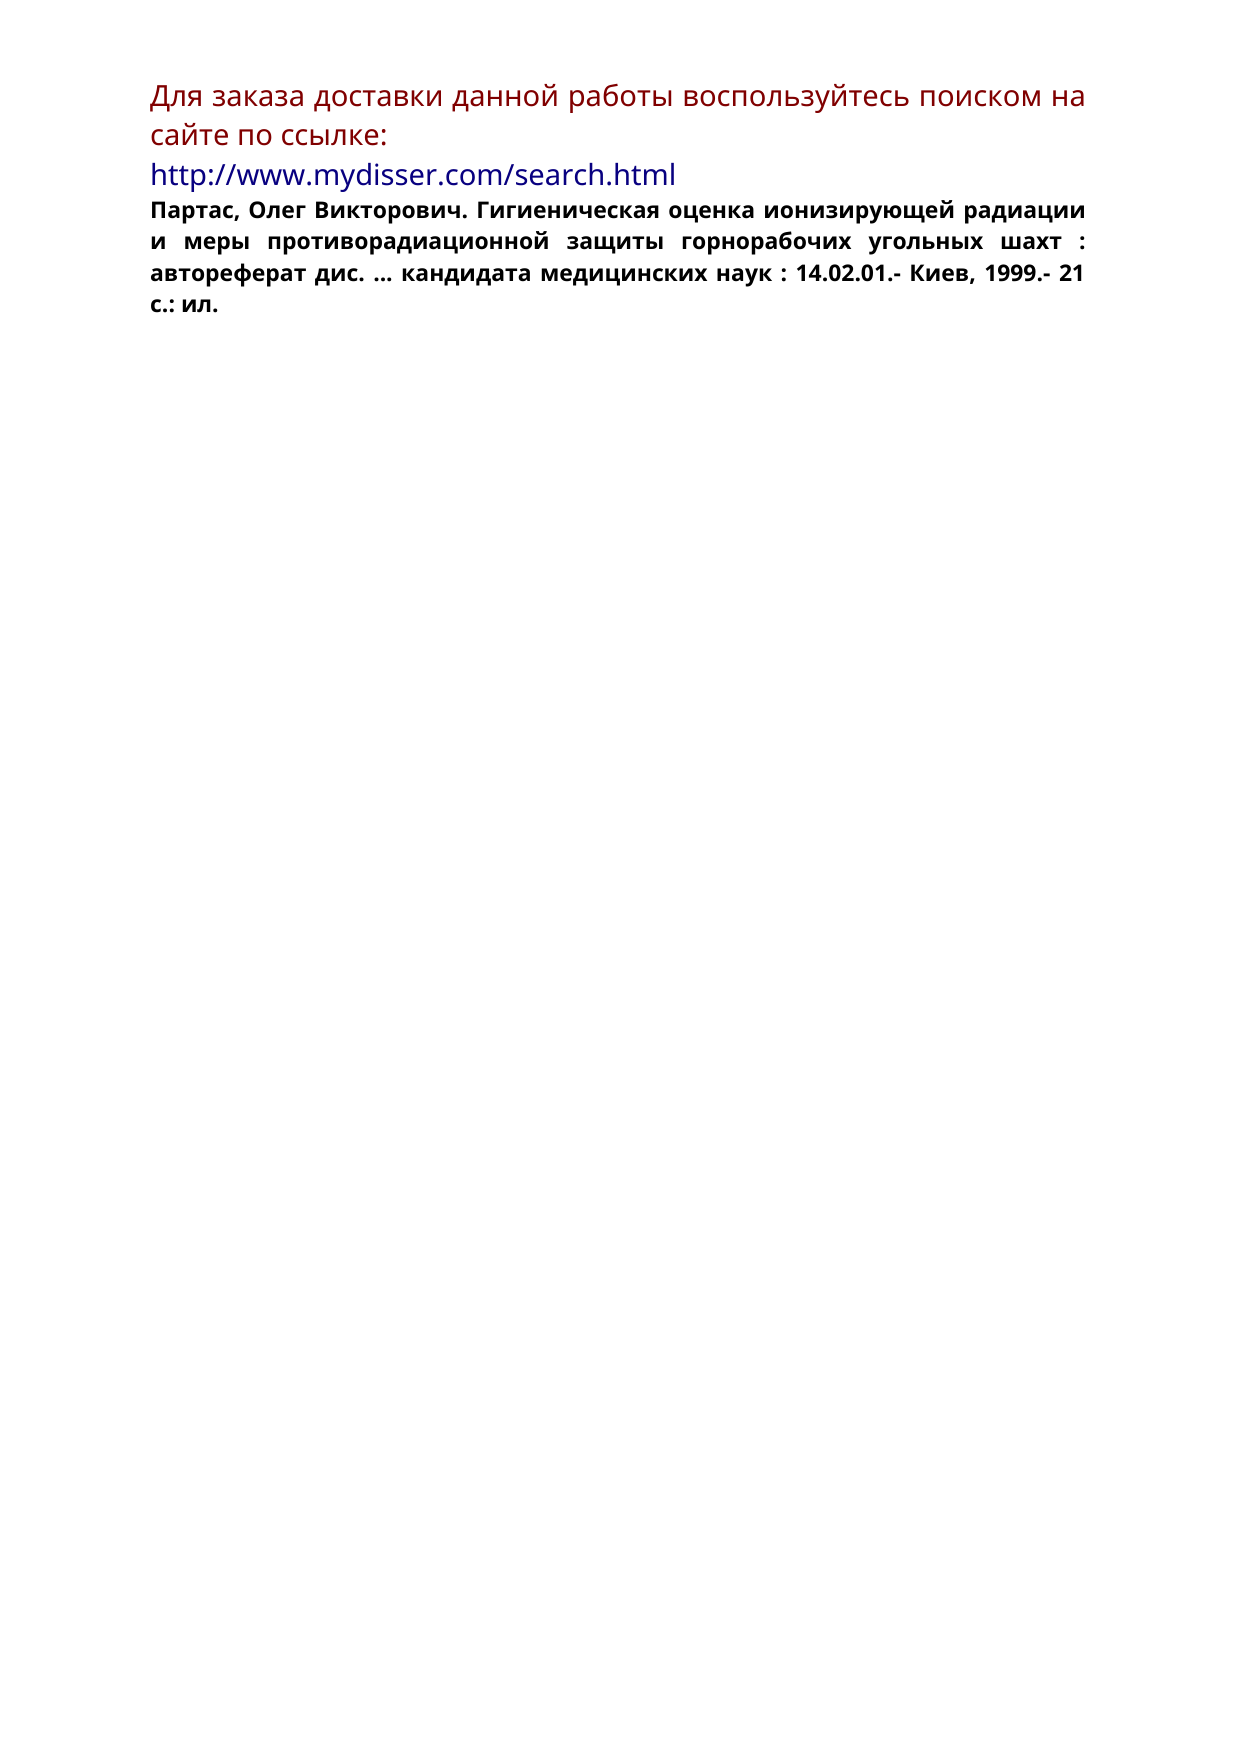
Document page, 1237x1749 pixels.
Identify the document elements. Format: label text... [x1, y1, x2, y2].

text Партас, Олег Викторович. Гигиеническая оценка ионизирующей радиации и меры противорадиационной защиты горнорабочих угольных шахт : автореферат дис. ... кандидата медицинских наук : 14.02.01.- Киев, 1999.- 21 с.: ил. [150, 194, 1086, 319]
